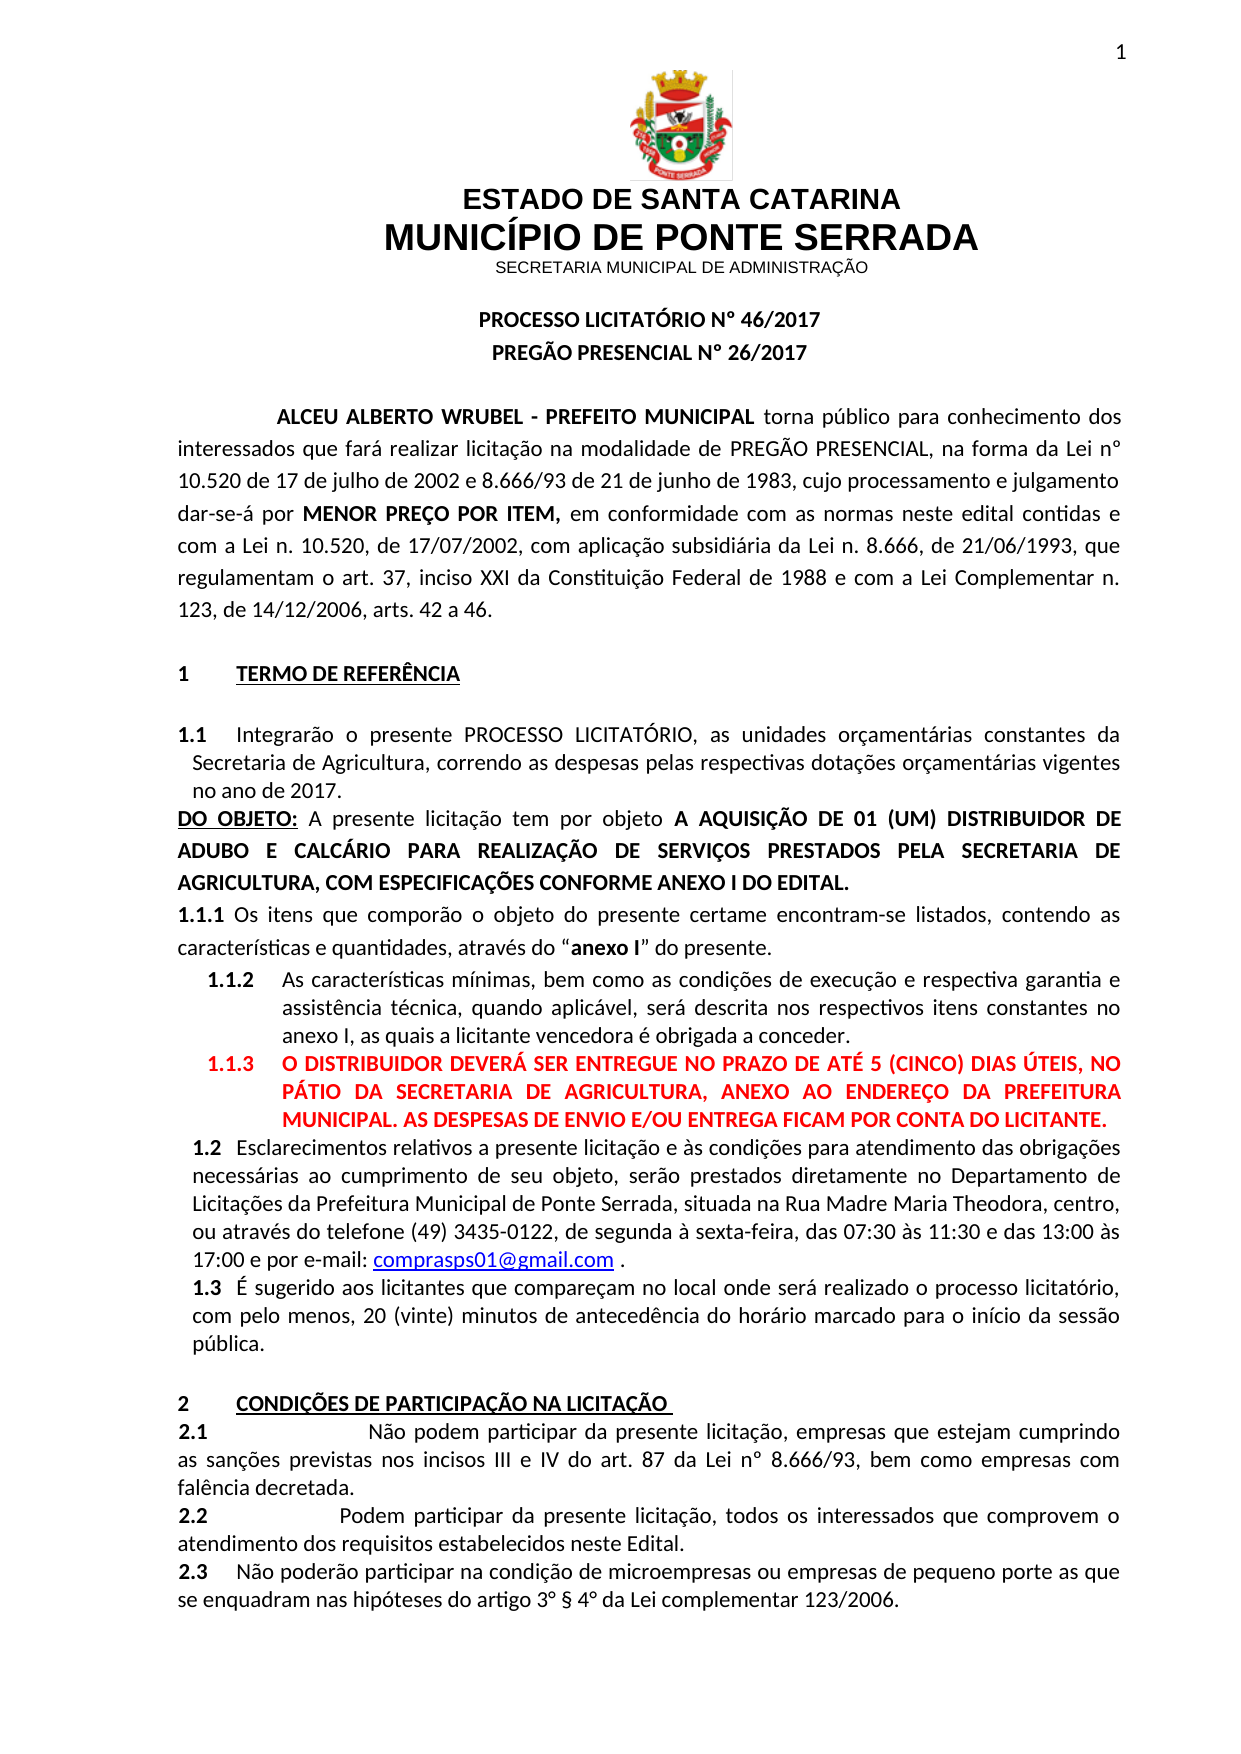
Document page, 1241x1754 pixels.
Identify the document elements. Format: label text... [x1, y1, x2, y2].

list CONDIÇÕES DE PARTICIPAÇÃO NA LICITAÇÃO [177, 1389, 1122, 1417]
list As características mínimas, bem como as condições de execução e respectiva garantia e assistência técnica, quando aplicável, será descrita nos respectivos itens constantes no anexo I, as quais a licitante vencedora é obrigada a conceder. [207, 965, 1122, 1049]
list Podem participar da presente licitação, todos os interessados que comprovem o atendimento dos requisitos estabelecidos neste Edital. [177, 1501, 1122, 1557]
text 1.1.1 Os itens que comporão o objeto do presente certame encontram-se listados, contendo as características e quantidades, através do “anexo I” do presente. [177, 900, 1122, 961]
picture [630, 70, 734, 182]
list Integrarão o presente PROCESSO LICITATÓRIO, as unidades orçamentárias constantes da Secretaria de Agricultura, correndo as despesas pelas respectivas dotações orçamentárias vigentes no ano de 2017. [177, 720, 1122, 804]
list Não podem participar da presente licitação, empresas que estejam cumprindo as sanções previstas nos incisos III e IV do art. 87 da Lei nº 8.666/93, bem como empresas com falência decretada. [177, 1417, 1122, 1501]
list Não poderão participar na condição de microempresas ou empresas de pequeno porte as que se enquadram nas hipóteses do artigo 3° § 4° da Lei complementar 123/2006. [177, 1557, 1122, 1613]
text PREGÃO PRESENCIAL Nº 26/2017 [112, 338, 1122, 366]
text ALCEU ALBERTO WRUBEL - PREFEITO MUNICIPAL torna público para conhecimento dos interessados que fará realizar licitação na modalidade de PREGÃO PRESENCIAL, na forma da Lei nº 10.520 de 17 de julho de 2002 e 8.666/93 de 21 de junho de 1983, cujo processamento e julgamento dar-se-á por MENOR PREÇO POR ITEM, em conformidade com as normas neste edital contidas e com a Lei n. 10.520, de 17/07/2002, com aplicação subsidiária da Lei n. 8.666, de 21/06/1993, que regulamentam o art. 37, inciso XXI da Constituição Federal de 1988 e com a Lei Complementar n. 123, de 14/12/2006, arts. 46. [177, 402, 1122, 623]
list TERMO DE REFERÊNCIA [177, 659, 1122, 688]
list É sugerido aos licitantes que compareçam no local onde será realizado o processo licitatório, com pelo menos, 20 (vinte) minutos de antecedência do horário marcado para o início da sessão pública. [192, 1273, 1122, 1357]
list Esclarecimentos relativos a presente licitação e às condições para atendimento das obrigações necessárias ao cumprimento de seu objeto, serão prestados diretamente no Departamento de Licitações da Prefeitura Municipal de Ponte Serrada, situada na Rua Madre Maria Theodora, centro, ou através do telefone (49) 3435-0122, de segunda à sexta-feira, das 07:30 às 11:30 e das 13:00 às 17:00 e por e-mail: comprasps01@gmail.com . [192, 1133, 1122, 1273]
list O DISTRIBUIDOR DEVERÁ SER ENTREGUE NO PRAZO DE ATÉ 5 (CINCO) DIAS ÚTEIS, NO PÁTIO DA SECRETARIA DE AGRICULTURA, ANEXO AO ENDEREÇO DA PREFEITURA MUNICIPAL. AS DESPESAS DE ENVIO E/OU ENTREGA FICAM POR CONTA DO LICITANTE. [207, 1049, 1122, 1133]
text PROCESSO LICITATÓRIO Nº 46/2017 [177, 306, 1122, 333]
text DO OBJETO: A presente licitação tem por objeto A AQUISIÇÃO DE 01 (UM) DISTRIBUIDOR DE ADUBO E CALCÁRIO PARA REALIZAÇÃO DE SERVIÇOS PRESTADOS PELA SECRETARIA DE AGRICULTURA, COM ESPECIFICAÇÕES CONFORME ANEXO I DO EDITAL. [177, 804, 1122, 896]
